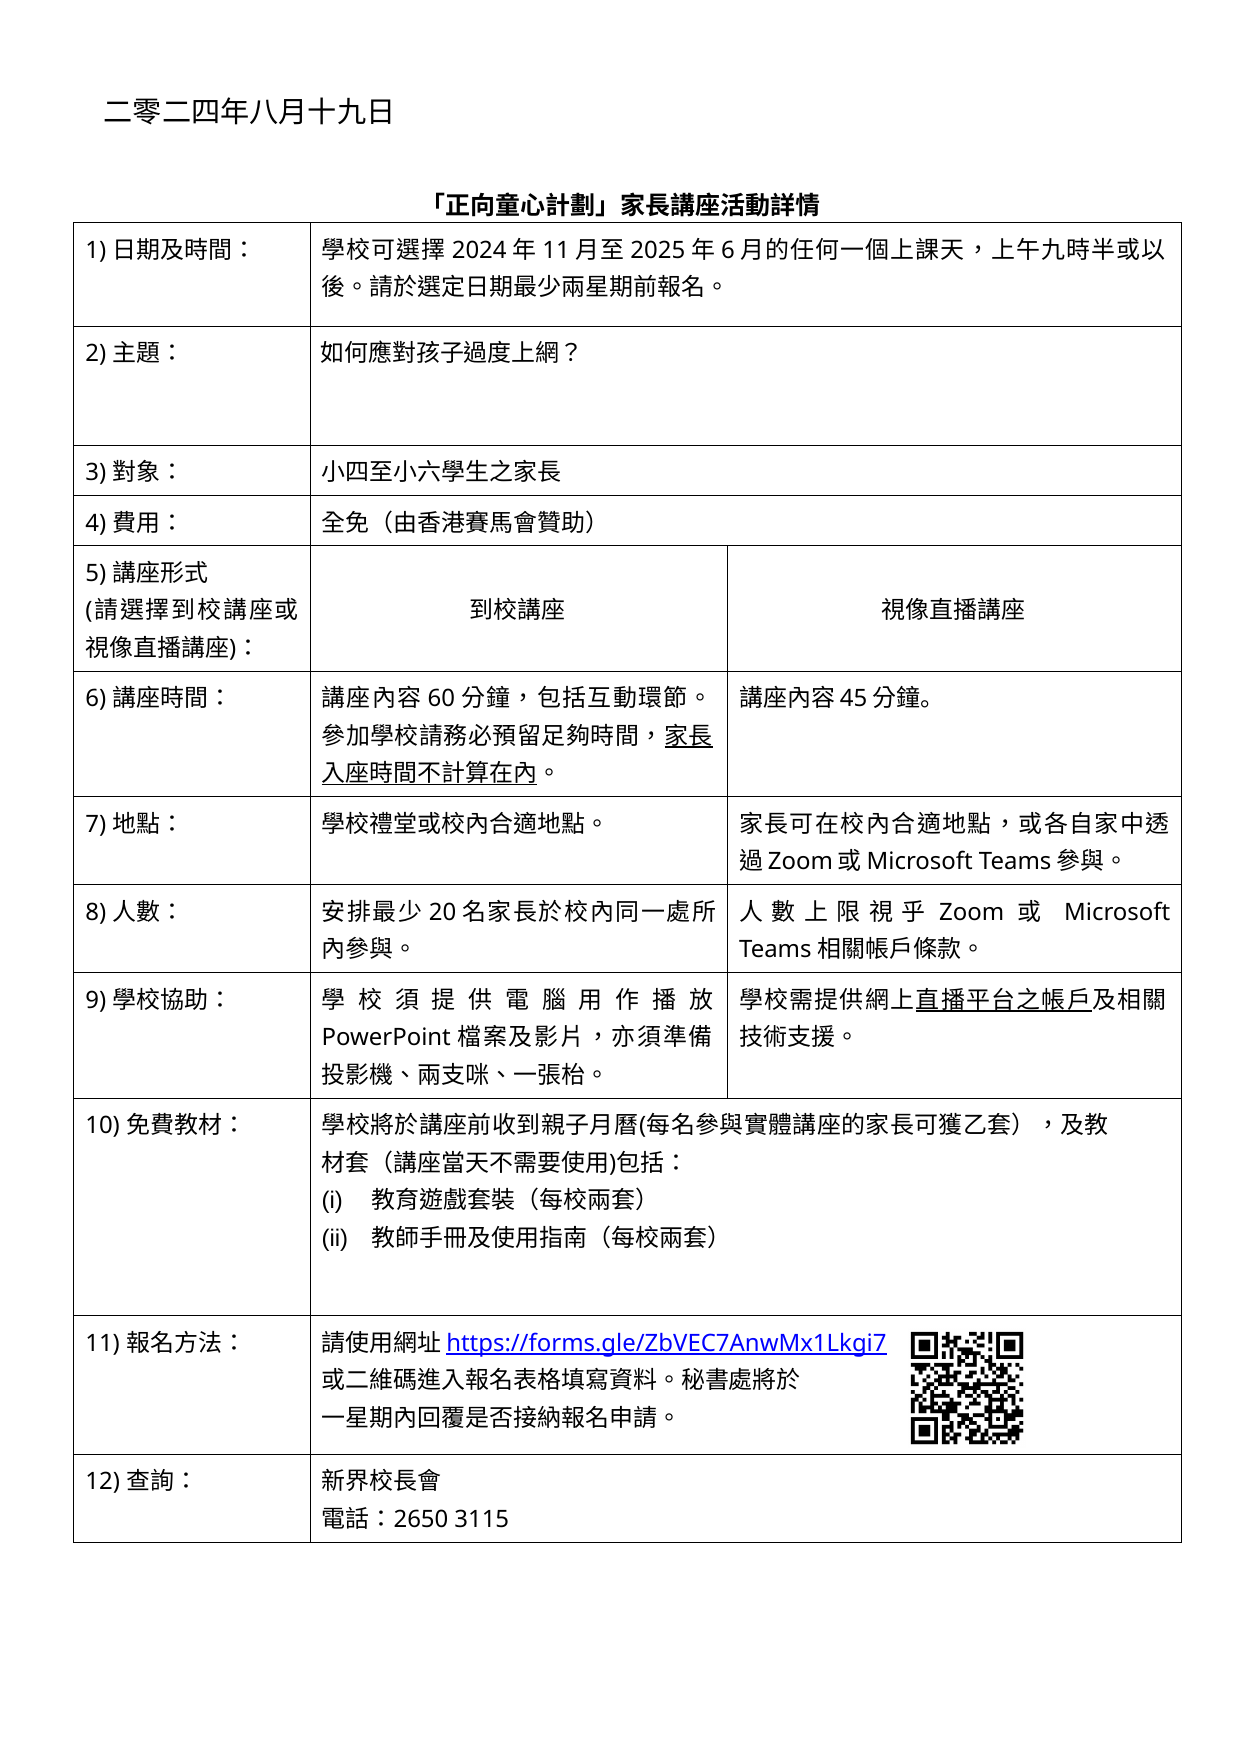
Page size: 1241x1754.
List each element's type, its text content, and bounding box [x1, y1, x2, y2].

table_cell 學校須提供電腦用作播放PowerPoint檔案及影片，亦須準備投影機、兩支咪、一張枱。 [311, 973, 727, 1097]
table_cell 講座內容60分鐘，包括互動環節。參加學校請務必預留足夠時間，家長入座時間不計算在內。 [311, 672, 727, 796]
picture [907, 1328, 1027, 1448]
table_cell 小四至小六學生之家長 [311, 446, 1181, 495]
table_cell 請使用網址https://forms.gle/ZbVEC7AnwMx1Lkgi7 或二維碼進入報名表格填寫資料。秘書處將於 一星期內回覆是否接納報名申請。 [311, 1316, 1181, 1454]
table_cell 如何應對孩子過度上網？ [311, 327, 1181, 444]
table_cell 視像直播講座 [728, 546, 1181, 671]
table_cell 人數上限視乎Zoom或 Microsoft Teams 相關帳戶條款。 [728, 885, 1181, 972]
table_cell 到校講座 [311, 546, 727, 671]
table_cell 家長可在校內合適地點，或各自家中透過Zoom或Microsoft Teams參與。 [728, 797, 1181, 884]
table_cell 講座內容45分鐘。 [728, 672, 1181, 796]
table_cell 安排最少20名家長於校內同一處所內參與。 [311, 885, 727, 972]
table_cell 學校將於講座前收到親子月曆(每名參與實體講座的家長可獲乙套），及教材套（講座當天不需要使用)包括： 教育遊戲套裝（每校兩套） 教師手冊及使用指南（每校兩套） [311, 1099, 1181, 1315]
table_cell 7) 地點： [74, 797, 310, 884]
table_header 1) 日期及時間： [74, 223, 310, 326]
table_cell 3) 對象： [74, 446, 310, 495]
table_cell 12) 查詢： [74, 1455, 310, 1542]
text 二零二四年八月十九日 [103, 72, 1137, 147]
table_header 學校可選擇2024年11月至2025年6月的任何一個上課天，上午九時半或以後。請於選定日期最少兩星期前報名。 [311, 223, 1181, 326]
table_cell 全免（由香港賽馬會贊助） [311, 496, 1181, 545]
table_cell 學校需提供網上直播平台之帳戶及相關技術支援。 [728, 973, 1181, 1097]
table_cell 9) 學校協助： [74, 973, 310, 1097]
table_cell 學校禮堂或校內合適地點。 [311, 797, 727, 884]
table_cell 2) 主題： [74, 327, 310, 444]
table_cell 新界校長會 電話：2650 3115 [311, 1455, 1181, 1542]
table_cell 8) 人數： [74, 885, 310, 972]
text 「正向童心計劃」家長講座活動詳情 [103, 184, 1137, 222]
table_cell 10) 免費教材： [74, 1099, 310, 1315]
table_cell 11) 報名方法： [74, 1316, 310, 1454]
table_cell 4) 費用： [74, 496, 310, 545]
table_cell 6) 講座時間： [74, 672, 310, 796]
table_cell 5) 講座形式 (請選擇到校講座或視像直播講座)： [74, 546, 310, 671]
